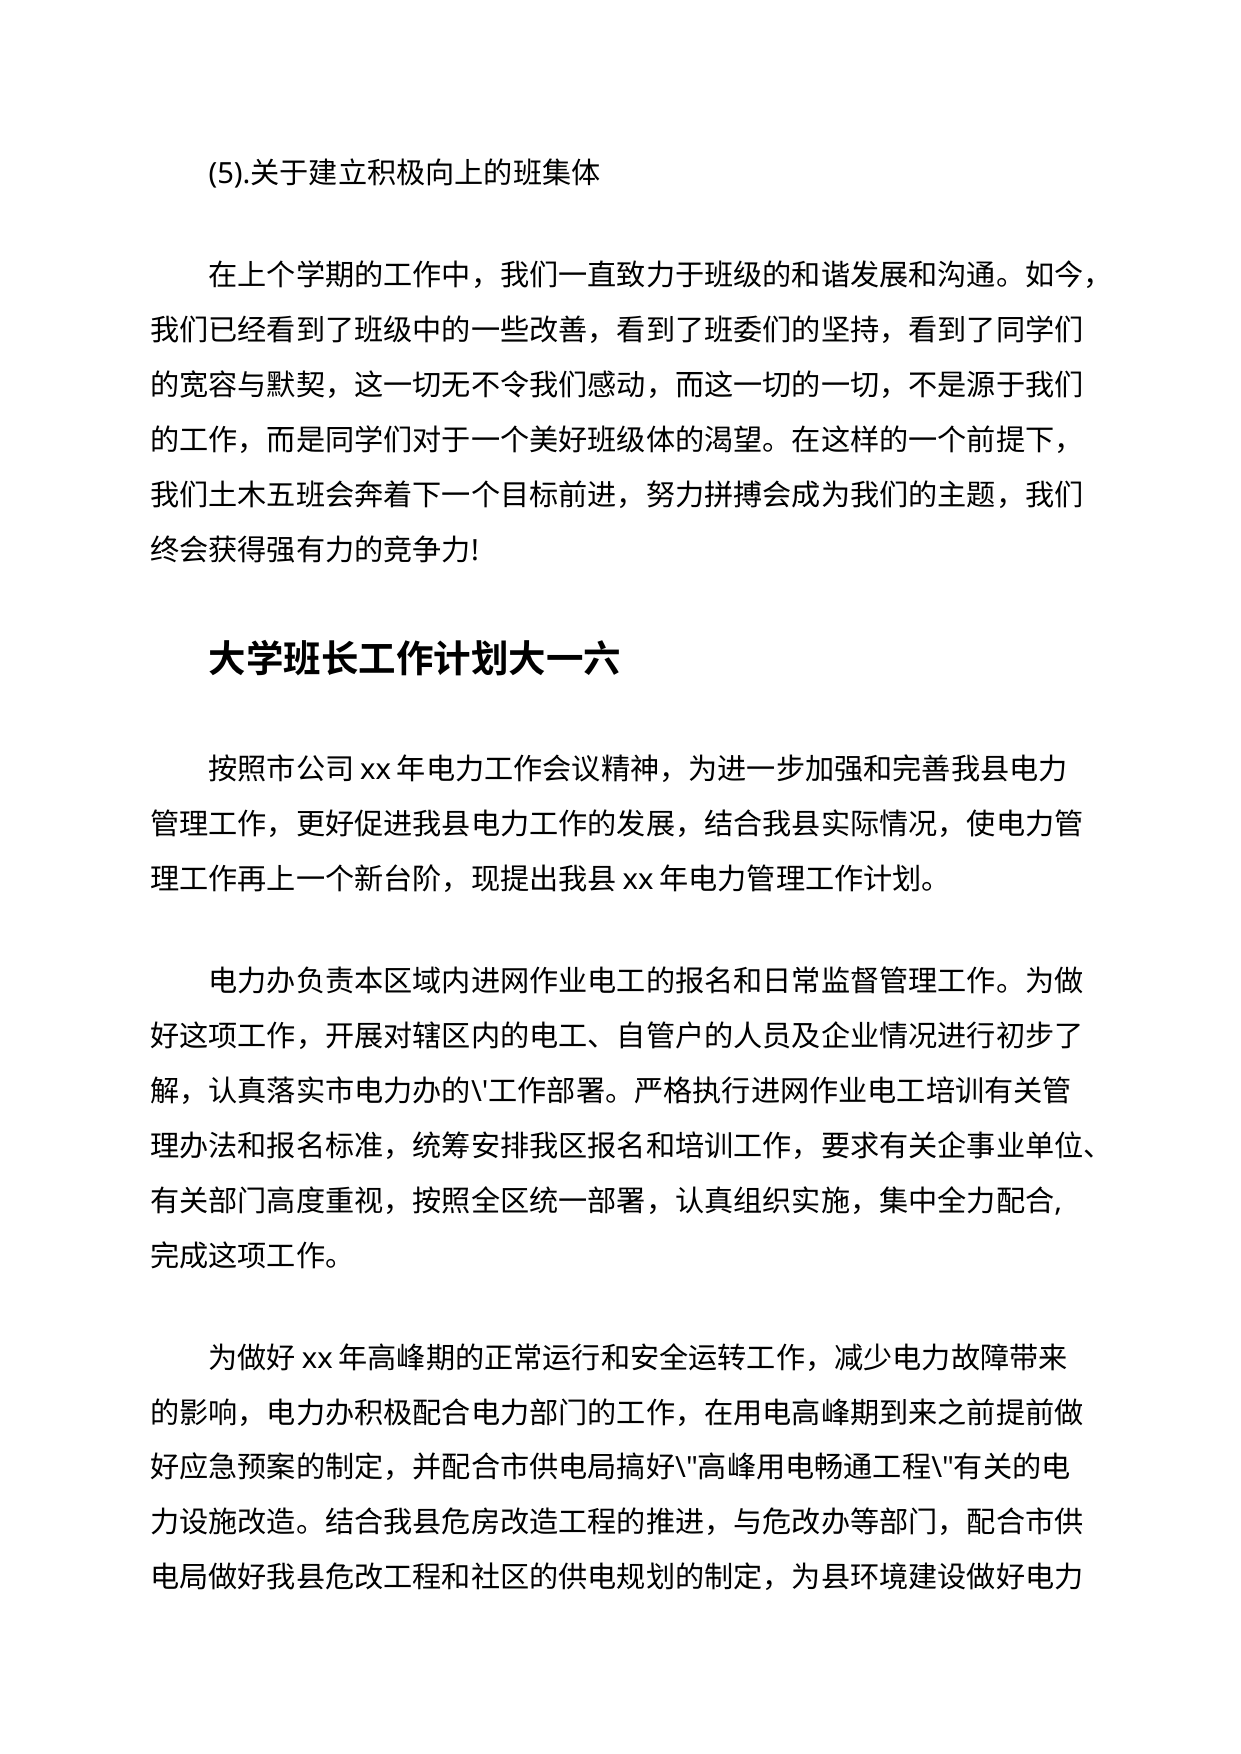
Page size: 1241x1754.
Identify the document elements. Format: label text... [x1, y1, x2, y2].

text 电力办负责本区域内进网作业电工的报名和日常监督管理工作。为做好这项工作，开展对辖区内的电工、自管户的人员及企业情况进行初步了解，认真落实市电力办的\'工作部署。严格执行进网作业电工培训有关管理办法和报名标准，统筹安排我区报名和培训工作，要求有关企事业单位、有关部门高度重视，按照全区统一部署，认真组织实施，集中全力配合,完成这项工作。 [150, 958, 1090, 1275]
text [150, 1334, 1090, 1596]
text 大学班长工作计划大一六 [150, 628, 1090, 683]
text (5).关于建立积极向上的班集体 [150, 150, 1090, 192]
text 在上个学期的工作中，我们一直致力于班级的和谐发展和沟通。如今，我们已经看到了班级中的一些改善，看到了班委们的坚持，看到了同学们的宽容与默契，这一切无不令我们感动，而这一切的一切，不是源于我们的工作，而是同学们对于一个美好班级体的渴望。在这样的一个前提下，我们土木五班会奔着下一个目标前进，努力拼搏会成为我们的主题，我们终会获得强有力的竞争力! [150, 252, 1090, 569]
text 按照市公司xx年电力工作会议精神，为进一步加强和完善我县电力管理工作，更好促进我县电力工作的发展，结合我县实际情况，使电力管理工作再上一个新台阶，现提出我县xx年电力管理工作计划。 [150, 746, 1090, 898]
